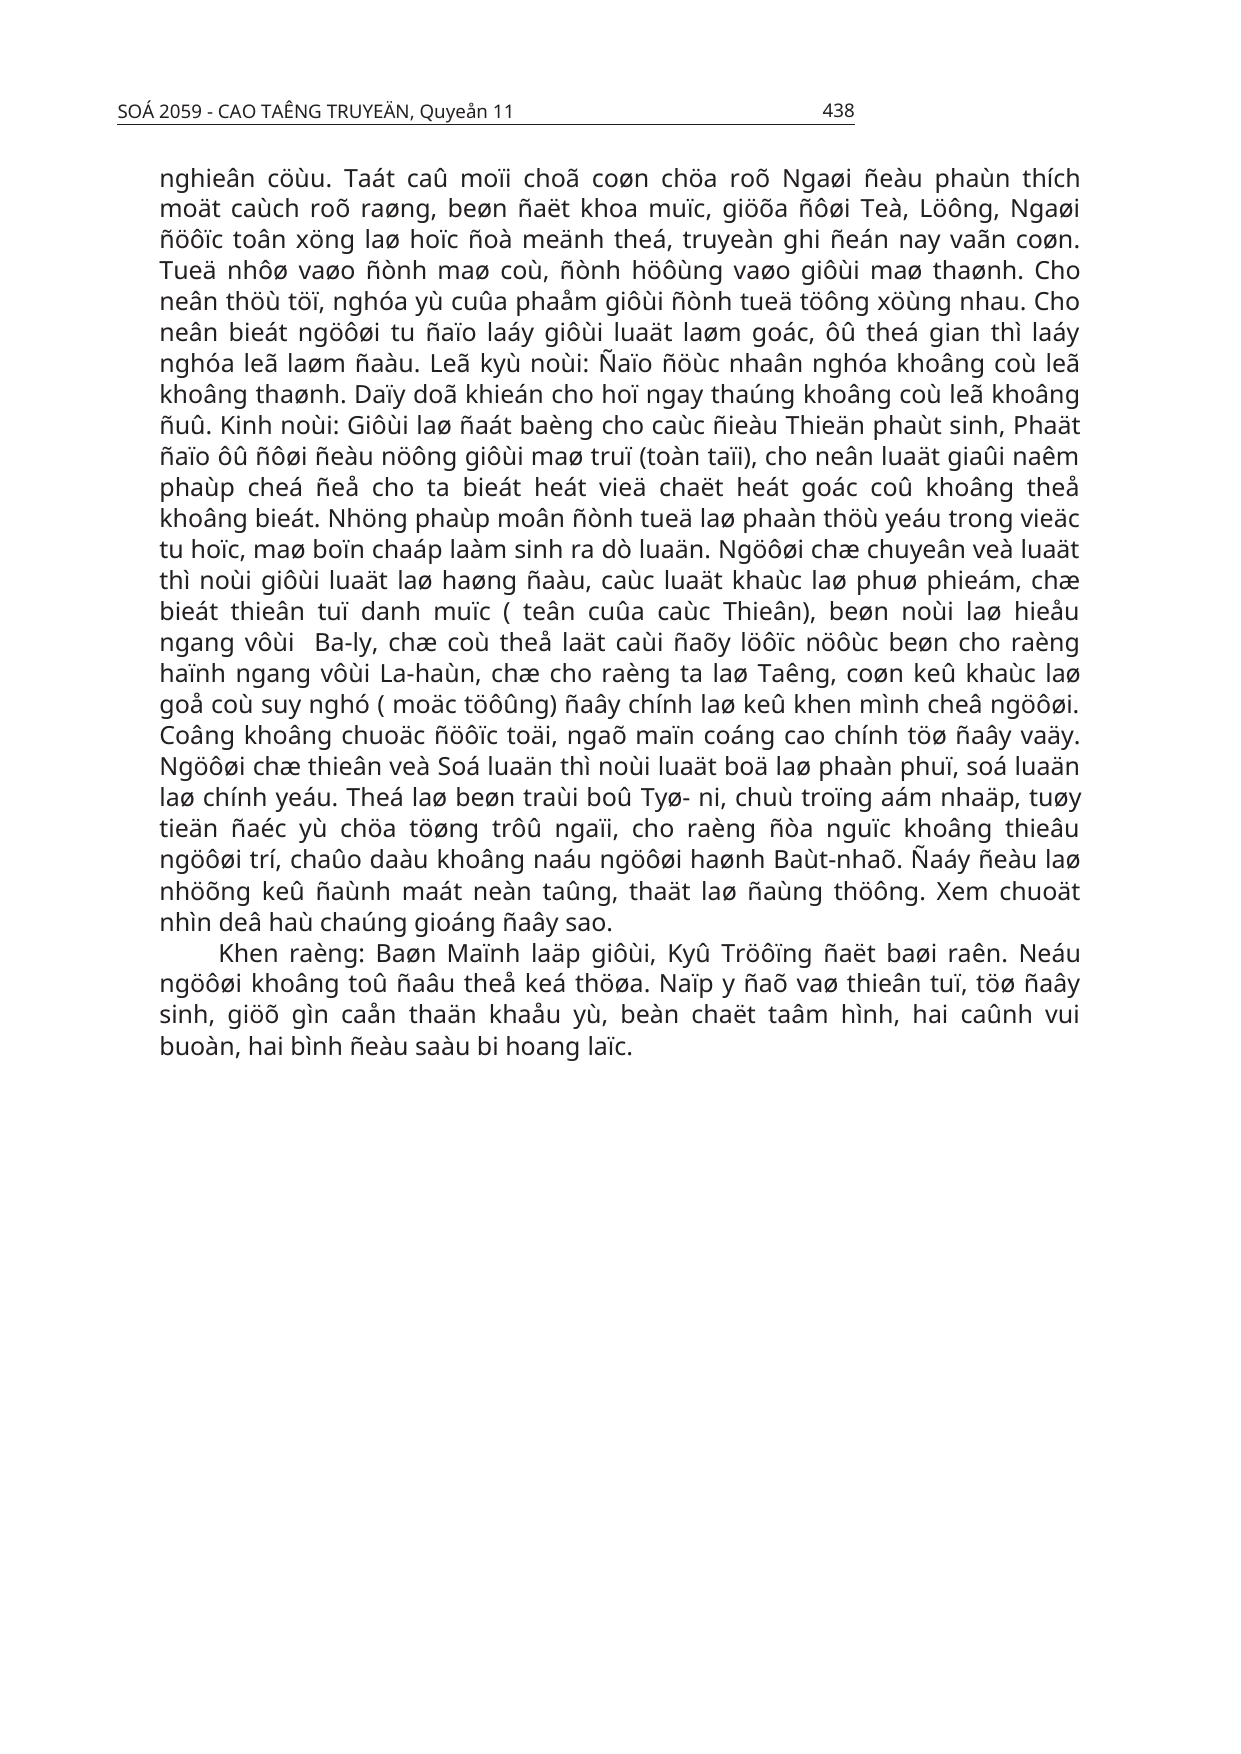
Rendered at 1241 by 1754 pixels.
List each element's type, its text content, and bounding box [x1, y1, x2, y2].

text Khen raèng: Baøn Maïnh laäp giôùi, Kyû Tröôïng ñaët baøi raên. Neáu ngöôøi khoâng toû ñaâu theå keá thöøa. Naïp y ñaõ vaø thieân tuï, töø ñaây sinh, giöõ gìn caån thaän khaåu yù, beàn chaët taâm hình, hai caûnh vui buoàn, hai bình ñeàu saàu bi hoang laïc. [159, 938, 1081, 1062]
text nghieân cöùu. Taát caû moïi choã coøn chöa roõ Ngaøi ñeàu phaùn thích moät caùch roõ raøng, beøn ñaët khoa muïc, giöõa ñôøi Teà, Löông, Ngaøi ñöôïc toân xöng laø hoïc ñoà meänh theá, truyeàn ghi ñeán nay vaãn coøn. Tueä nhôø vaøo ñònh maø coù, ñònh höôùng vaøo giôùi maø thaønh. Cho neân thöù töï, nghóa yù cuûa phaåm giôùi ñònh tueä töông xöùng nhau. Cho neân bieát ngöôøi tu ñaïo laáy giôùi luaät laøm goác, ôû theá gian thì laáy nghóa leã laøm ñaàu. Leã kyù noùi: Ñaïo ñöùc nhaân nghóa khoâng coù leã khoâng thaønh. Daïy doã khieán cho hoï ngay thaúng khoâng coù leã khoâng ñuû. Kinh noùi: Giôùi laø ñaát baèng cho caùc ñieàu Thieän phaùt sinh, Phaät ñaïo ôû ñôøi ñeàu nöông giôùi maø truï (toàn taïi), cho neân luaät giaûi naêm phaùp cheá ñeå cho ta bieát heát vieä chaët heát goác coû khoâng theå khoâng bieát. Nhöng phaùp moân ñònh tueä laø phaàn thöù yeáu trong vieäc tu hoïc, maø boïn chaáp laàm sinh ra dò luaän. Ngöôøi chæ chuyeân veà luaät thì noùi giôùi luaät laø haøng ñaàu, caùc luaät khaùc laø phuø phieám, chæ bieát thieân tuï danh muïc ( teân cuûa caùc Thieân), beøn noùi laø hieåu ngang vôùi Ba-ly, chæ coù theå laät caùi ñaõy löôïc nöôùc beøn cho raèng haïnh ngang vôùi La-haùn, chæ cho raèng ta laø Taêng, coøn keû khaùc laø goå coù suy nghó ( moäc töôûng) ñaây chính laø keû khen mình cheâ ngöôøi. Coâng khoâng chuoäc ñöôïc toäi, ngaõ maïn coáng cao chính töø ñaây vaäy. Ngöôøi chæ thieân veà Soá luaän thì noùi luaät boä laø phaàn phuï, soá luaän laø chính yeáu. Theá laø beøn traùi boû Tyø- ni, chuù troïng aám nhaäp, tuøy tieän ñaéc yù chöa töøng trôû ngaïi, cho raèng ñòa nguïc khoâng thieâu ngöôøi trí, chaûo daàu khoâng naáu ngöôøi haønh Baùt-nhaõ. Ñaáy ñeàu laø nhöõng keû ñaùnh maát neàn taûng, thaät laø ñaùng thöông. Xem chuoät nhìn deâ haù chaúng gioáng ñaây sao. [159, 162, 1082, 938]
text SOÁ 2059 - CAO TAÊNG TRUYEÄN, Quyeån 11 438 [117, 97, 1092, 124]
